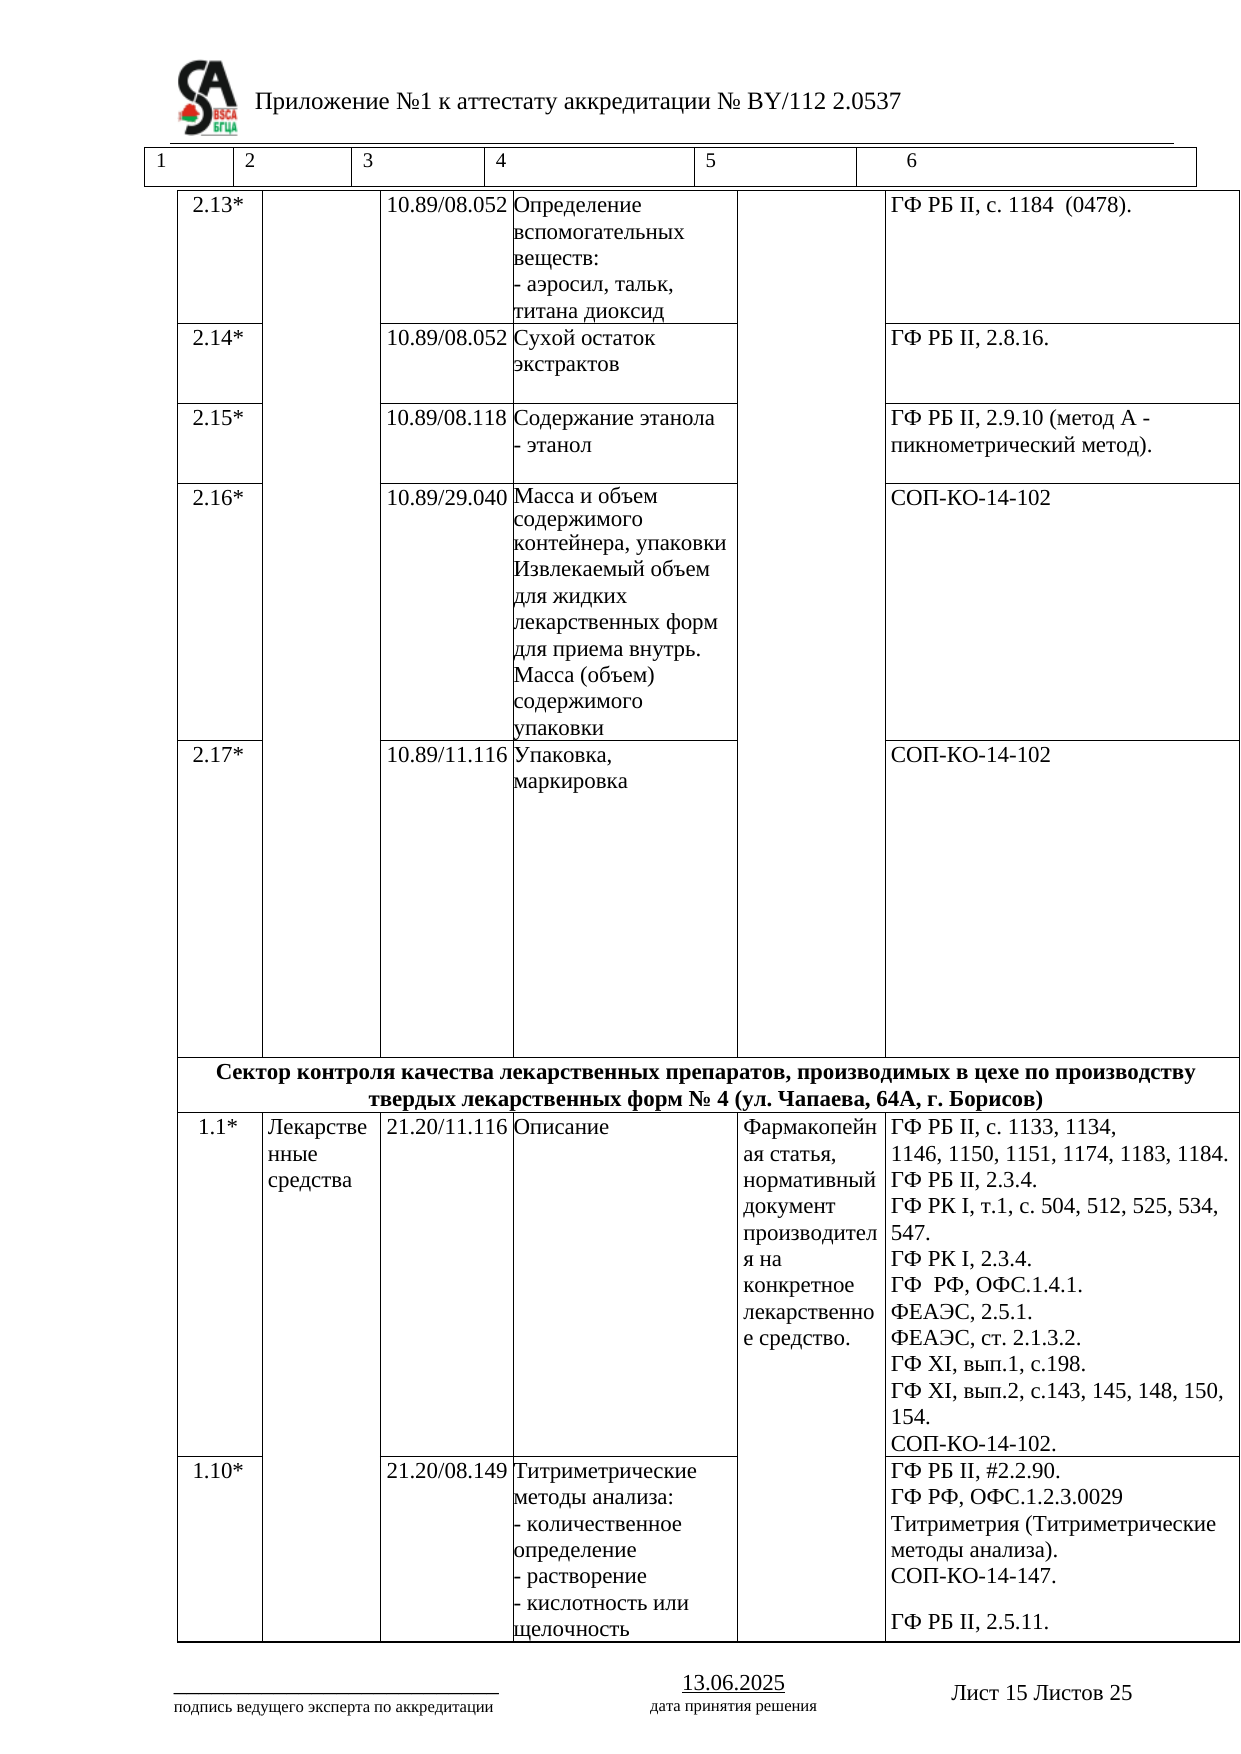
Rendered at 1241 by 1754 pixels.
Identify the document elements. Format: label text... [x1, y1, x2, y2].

table_cell 10.89/11.116 [381, 741, 513, 1057]
table_cell 2.13* [178, 191, 262, 323]
table_cell ГФ РБ II, 2.8.16. [886, 324, 1239, 403]
table_cell 21.20/11.116 [381, 1113, 513, 1456]
table_cell СОП-КО-14-102 [886, 741, 1239, 1057]
table_cell ГФ РБ II, 2.9.10 (метод А - пикнометрический метод). [886, 404, 1239, 483]
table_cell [381, 1457, 513, 1641]
table_cell 1.1* [178, 1113, 262, 1456]
picture [177, 59, 239, 136]
table_cell Сектор контроля качества лекарственных препаратов, производимых в цехе по производству твердых лекарственных форм № 4 (ул. Чапаева, 64А, г. Борисов) [178, 1058, 1239, 1112]
table_cell 10.89/08.052 [381, 324, 513, 403]
table_cell Упаковка, маркировка [514, 741, 737, 1057]
table_cell Фармакопейная статья, нормативный документ производителя на конкретное лекарственное средство. Фармакопейная статья, нормативный документ производителя на конкретное лекарственное средство Фармакопейная статья, нормативный документ производителя на конкретное лекарственное средство Фармакопейная статья, нормативный документ производителя на конкретное лекарственное средство Фармакопейная статья, нормативный документ производителя на конкретное лекарственное средство [738, 1113, 885, 1641]
table_cell 10.89/08.052 [381, 191, 513, 323]
table_cell Масса и объем содержимого контейнера, упаковки Извлекаемый объем для жидких лекарственных форм для приема внутрь. Масса (объем) содержимого упаковки [514, 484, 737, 740]
table_cell Описание [514, 1113, 737, 1456]
table_cell 10.89/08.118 [381, 404, 513, 483]
table_cell 2.14* [178, 324, 262, 403]
table_cell ГФ РБ II, с. 1184 (0478). [886, 191, 1239, 323]
table_cell Содержание этанола - этанол [514, 404, 737, 483]
table_cell Лекарственные средства Лекарственные средства Лекарственные средства Лекарственные средства Лекарственные средства [263, 1113, 380, 1641]
table_cell Определение вспомогательных веществ: - аэросил, тальк, титана диоксид [514, 191, 737, 323]
table_cell СОП-КО-14-102 [886, 484, 1239, 740]
table_cell 2.17* [178, 741, 262, 1057]
table_cell 2.15* [178, 404, 262, 483]
table_cell 10.89/29.040 [381, 484, 513, 740]
table_cell 1.10* [178, 1457, 262, 1641]
table_cell ГФ РБ II, с. 1133, 1134, 1146, 1150, 1151, 1174, 1183, 1184. ГФ РБ II, 2.3.4. ГФ РК I, т.1, с. 504, 512, 525, 534, 547. ГФ РК I, 2.3.4. ГФ РФ, ОФС.1.4.1. ФЕАЭС, 2.5.1. ФЕАЭС, ст. 2.1.3.2. ГФ XI, вып.1, с.198. ГФ XI, вып.2, с.143, 145, 148, 150, 154. СОП-КО-14-102. [886, 1113, 1239, 1456]
table_cell 2.16* [178, 484, 262, 740]
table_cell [886, 1457, 1239, 1641]
table_cell Сухой остаток экстрактов [514, 324, 737, 403]
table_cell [514, 1457, 737, 1641]
